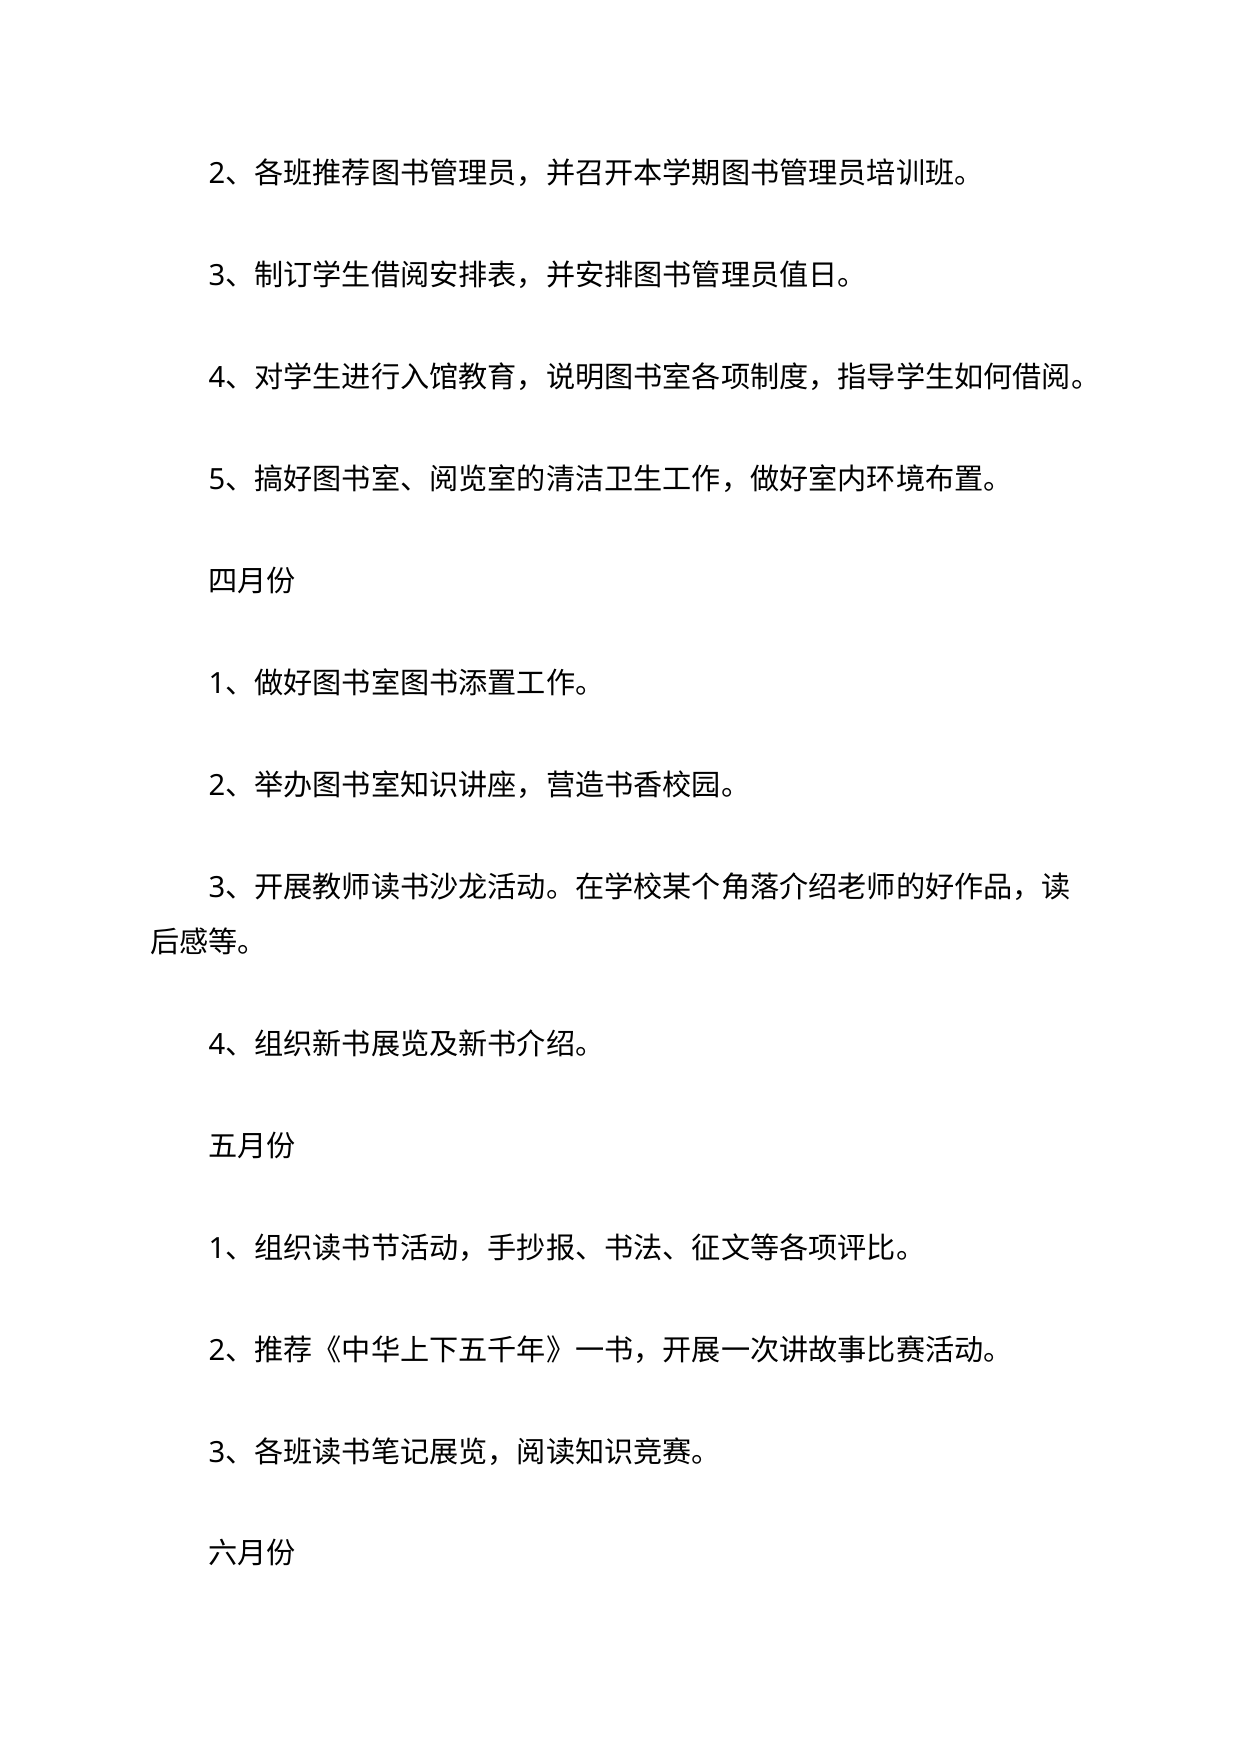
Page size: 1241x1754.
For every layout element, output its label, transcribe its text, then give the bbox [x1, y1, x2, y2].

text 五月份 [150, 1122, 1090, 1165]
text 2、举办图书室知识讲座，营造书香校园。 [150, 762, 1090, 804]
text 3、制订学生借阅安排表，并安排图书管理员值日。 [150, 252, 1090, 294]
text 4、组织新书展览及新书介绍。 [150, 1020, 1090, 1063]
text 2、各班推荐图书管理员，并召开本学期图书管理员培训班。 [150, 150, 1090, 192]
text 四月份 [150, 558, 1090, 600]
text 5、搞好图书室、阅览室的清洁卫生工作，做好室内环境布置。 [150, 456, 1090, 498]
text 1、组织读书节活动，手抄报、书法、征文等各项评比。 [150, 1224, 1090, 1267]
text 六月份 [150, 1530, 1090, 1572]
text 1、做好图书室图书添置工作。 [150, 660, 1090, 702]
text 4、对学生进行入馆教育，说明图书室各项制度，指导学生如何借阅。 [150, 354, 1090, 396]
text 2、推荐《中华上下五千年》一书，开展一次讲故事比赛活动。 [150, 1326, 1090, 1368]
text 3、开展教师读书沙龙活动。在学校某个角落介绍老师的好作品，读后感等。 [150, 864, 1090, 961]
text 3、各班读书笔记展览，阅读知识竞赛。 [150, 1428, 1090, 1471]
